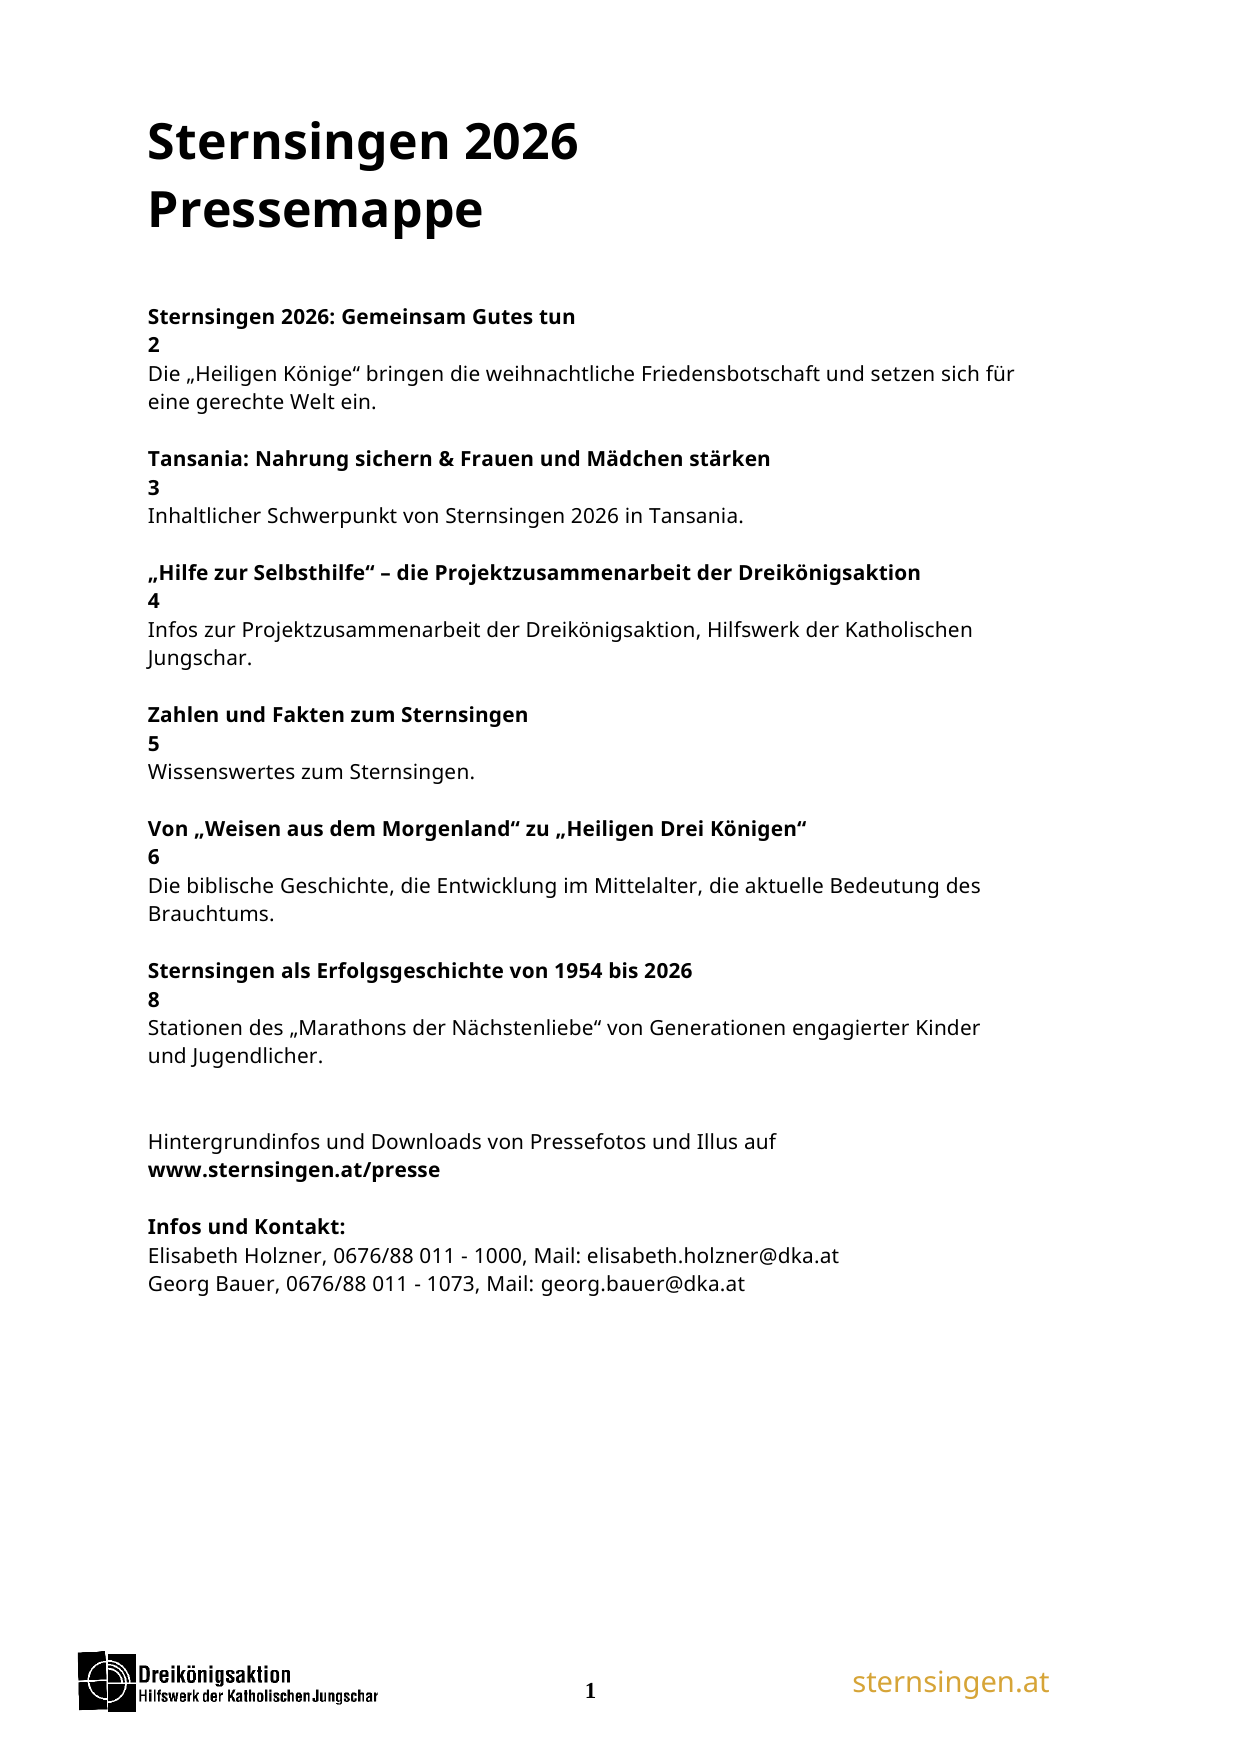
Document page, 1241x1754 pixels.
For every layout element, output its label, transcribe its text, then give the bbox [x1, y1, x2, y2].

text Inhaltlicher Schwerpunkt von Sternsingen 2026 in Tansania. [148, 501, 1019, 530]
text Infos und Kontakt: [148, 1212, 1033, 1241]
text Georg Bauer, 0676/88 011 - 1073, Mail: georg.bauer@dka.at [148, 1269, 1033, 1298]
text Infos zur Projektzusammenarbeit der Dreikönigsaktion, Hilfswerk der Katholischen Jungschar. [148, 615, 1019, 672]
text Elisabeth Holzner, 0676/88 011 - 1000, Mail: elisabeth.holzner@dka.at [148, 1241, 1033, 1269]
text „Hilfe zur Selbsthilfe“ – die Projektzusammenarbeit der Dreikönigsaktion 4 [148, 558, 1019, 615]
text Zahlen und Fakten zum Sternsingen 5 [148, 700, 1019, 757]
text Sternsingen 2026 [148, 106, 1019, 174]
text Pressemappe [148, 174, 1019, 242]
text Die biblische Geschichte, die Entwicklung im Mittelalter, die aktuelle Bedeutung des Brauchtums. [148, 871, 1019, 928]
picture [77, 1651, 378, 1712]
text Von „Weisen aus dem Morgenland“ zu „Heiligen Drei Königen“ 6 [148, 814, 1019, 871]
text Stationen des „Marathons der Nächstenliebe“ von Generationen engagierter Kinder und Jugendlicher. [148, 1013, 1019, 1070]
text Sternsingen 2026: Gemeinsam Gutes tun 2 [148, 302, 1019, 359]
text Tansania: Nahrung sichern & Frauen und Mädchen stärken 3 [148, 444, 1019, 501]
text Sternsingen als Erfolgsgeschichte von 1954 bis 2026 8 [148, 956, 1019, 1013]
text Wissenswertes zum Sternsingen. [148, 757, 1019, 786]
text Die „Heiligen Könige“ bringen die weihnachtliche Friedensbotschaft und setzen sich für eine gerechte Welt ein. [148, 359, 1019, 416]
text Hintergrundinfos und Downloads von Pressefotos und Illus auf www.sternsingen.at/presse [148, 1127, 1019, 1184]
